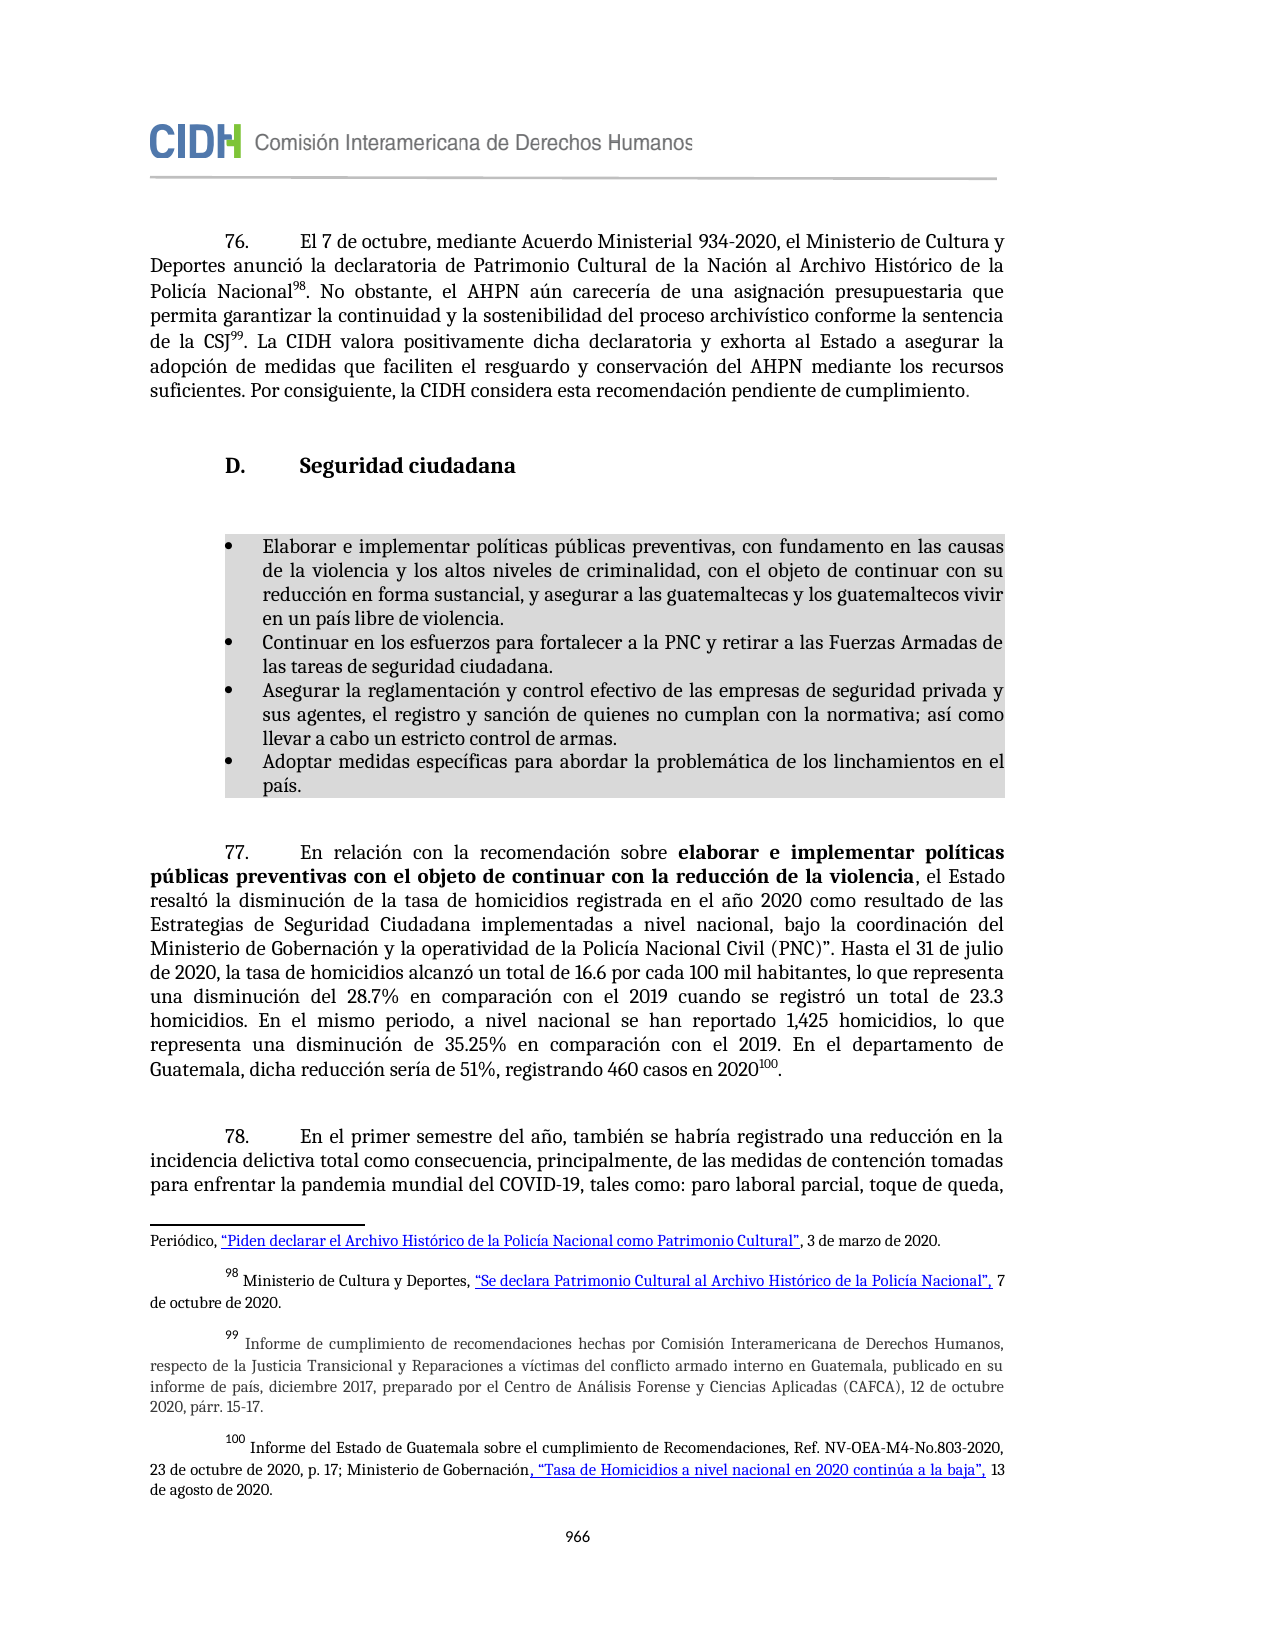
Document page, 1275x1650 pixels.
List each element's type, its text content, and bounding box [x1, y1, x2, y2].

list Asegurar la reglamentación y control efectivo de las empresas de seguridad privada y sus agentes, el registro y sanción de quienes no cumplan con la normativa; así como llevar a cabo un estricto control de armas. [225, 678, 1005, 750]
list Adoptar medidas específicas para abordar la problemática de los linchamientos en el país. [225, 750, 1005, 798]
list Continuar en los esfuerzos para fortalecer a la PNC y retirar a las Fuerzas Armadas de las tareas de seguridad ciudadana. [225, 630, 1005, 678]
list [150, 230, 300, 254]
list En relación con la recomendación sobre elaborar e implementar políticas públicas preventivas con el objeto de continuar con la reducción de la violencia, el Estado resaltó la disminución de la tasa de homicidios registrada en el año 2020 como resultado de las Estrategias de Seguridad Ciudadana implementadas a nivel nacional, bajo la coordinación del Ministerio de Gobernación y la operatividad de la Policía Nacional Civil (PNC)”. Hasta el 31 de julio de 2020, la tasa de homicidios alcanzó un total de 16.6 por cada 100 mil habitantes, lo que representa una disminución del 28.7% en comparación con el 2019 cuando se registró un total de 23.3 homicidios. En el mismo periodo, a nivel nacional se han reportado 1,425 homicidios, lo que representa una disminución de 35.25% en comparación con el 2019. En el departamento de Guatemala, dicha reducción sería de 51%, registrando 460 casos en 2020. [150, 841, 1005, 1083]
list Elaborar e implementar políticas públicas preventivas, con fundamento en las causas de la violencia y los altos niveles de criminalidad, con el objeto de continuar con su reducción en forma sustancial, y asegurar a las guatemaltecas y los guatemaltecos vivir en un país libre de violencia. [225, 534, 1005, 630]
subtitle Seguridad ciudadana [225, 453, 1005, 479]
